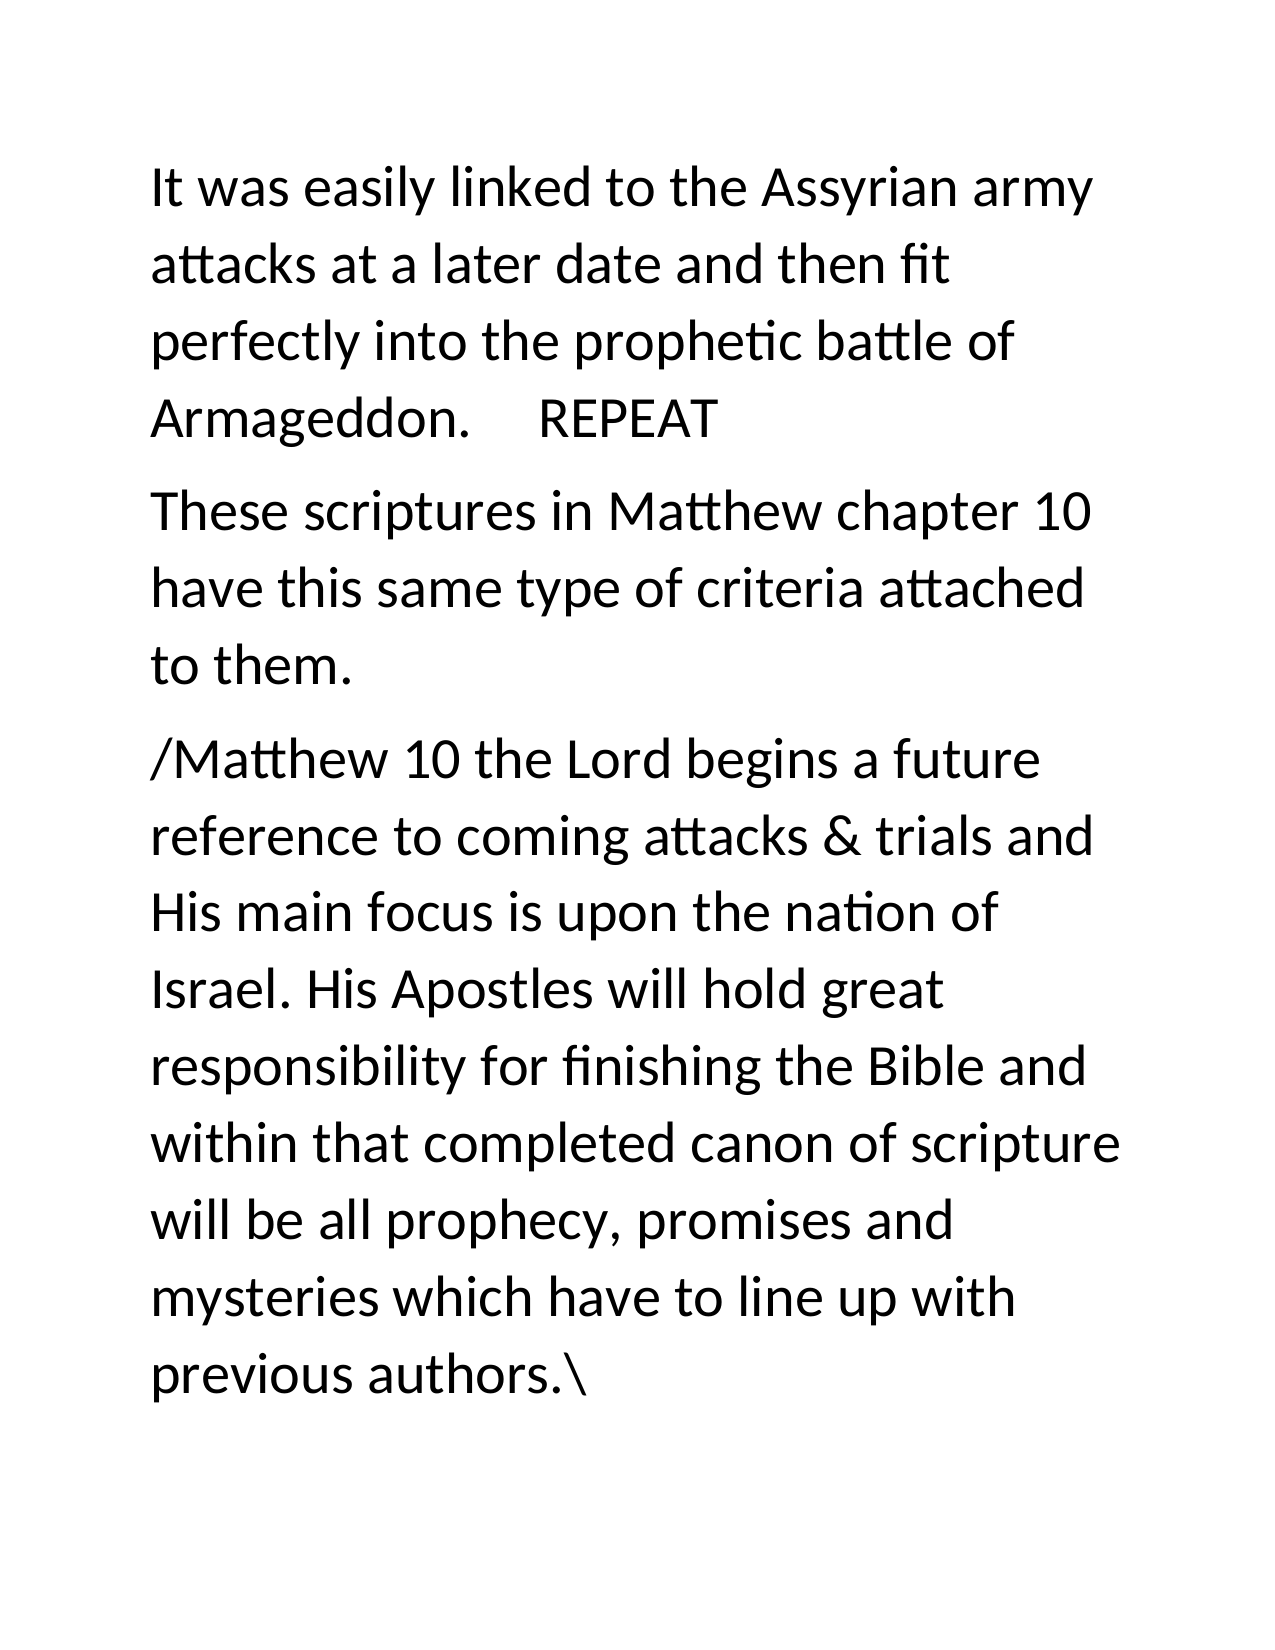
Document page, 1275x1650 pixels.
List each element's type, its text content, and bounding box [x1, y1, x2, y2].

text /Matthew 10 the Lord begins a future reference to coming attacks & trials and His main focus is upon the nation of Israel. His Apostles will hold great responsibility for finishing the Bible and within that completed canon of scripture will be all prophecy, promises and mysteries which have to line up with previous authors.\ [150, 721, 1125, 1408]
text It was easily linked to the Assyrian army attacks at a later date and then fit perfectly into the prophetic battle of Armageddon. REPEAT [150, 150, 1125, 452]
text These scriptures in Matthew chapter 10 have this same type of criteria attached to them. [150, 474, 1125, 699]
